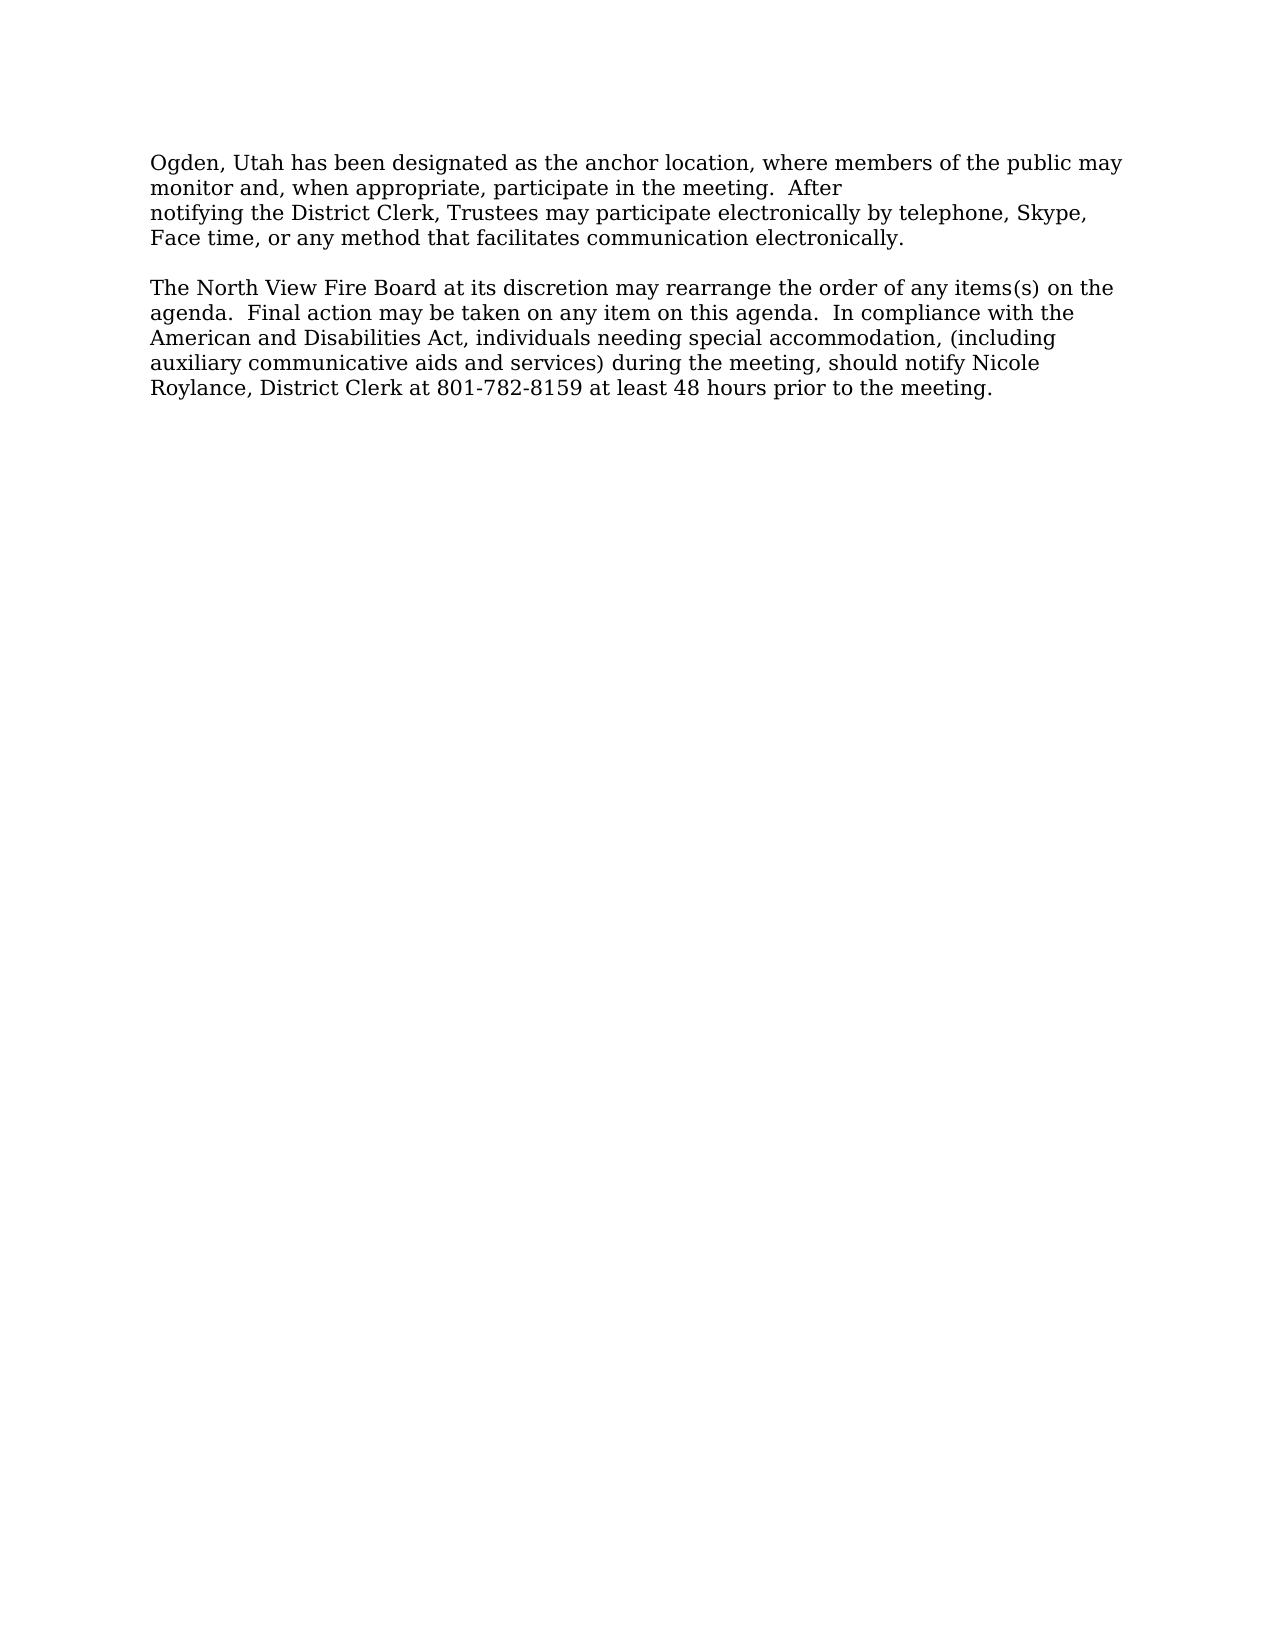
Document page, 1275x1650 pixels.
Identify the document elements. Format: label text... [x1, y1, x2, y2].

text The North View Fire Board at its discretion may rearrange the order of any items(s) on the agenda. Final action may be taken on any item on this agenda. In compliance with the American and Disabilities Act, individuals needing special accommodation, (including auxiliary communicative aids and services) during the meeting, should notify Nicole Roylance, District Clerk at 801-782-8159 at least 48 hours prior to the meeting. [150, 275, 1125, 400]
text notifying the District Clerk, Trustees may participate electronically by telephone, Skype, Face time, or any method that facilitates communication electronically. [150, 200, 1125, 250]
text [150, 150, 1125, 200]
